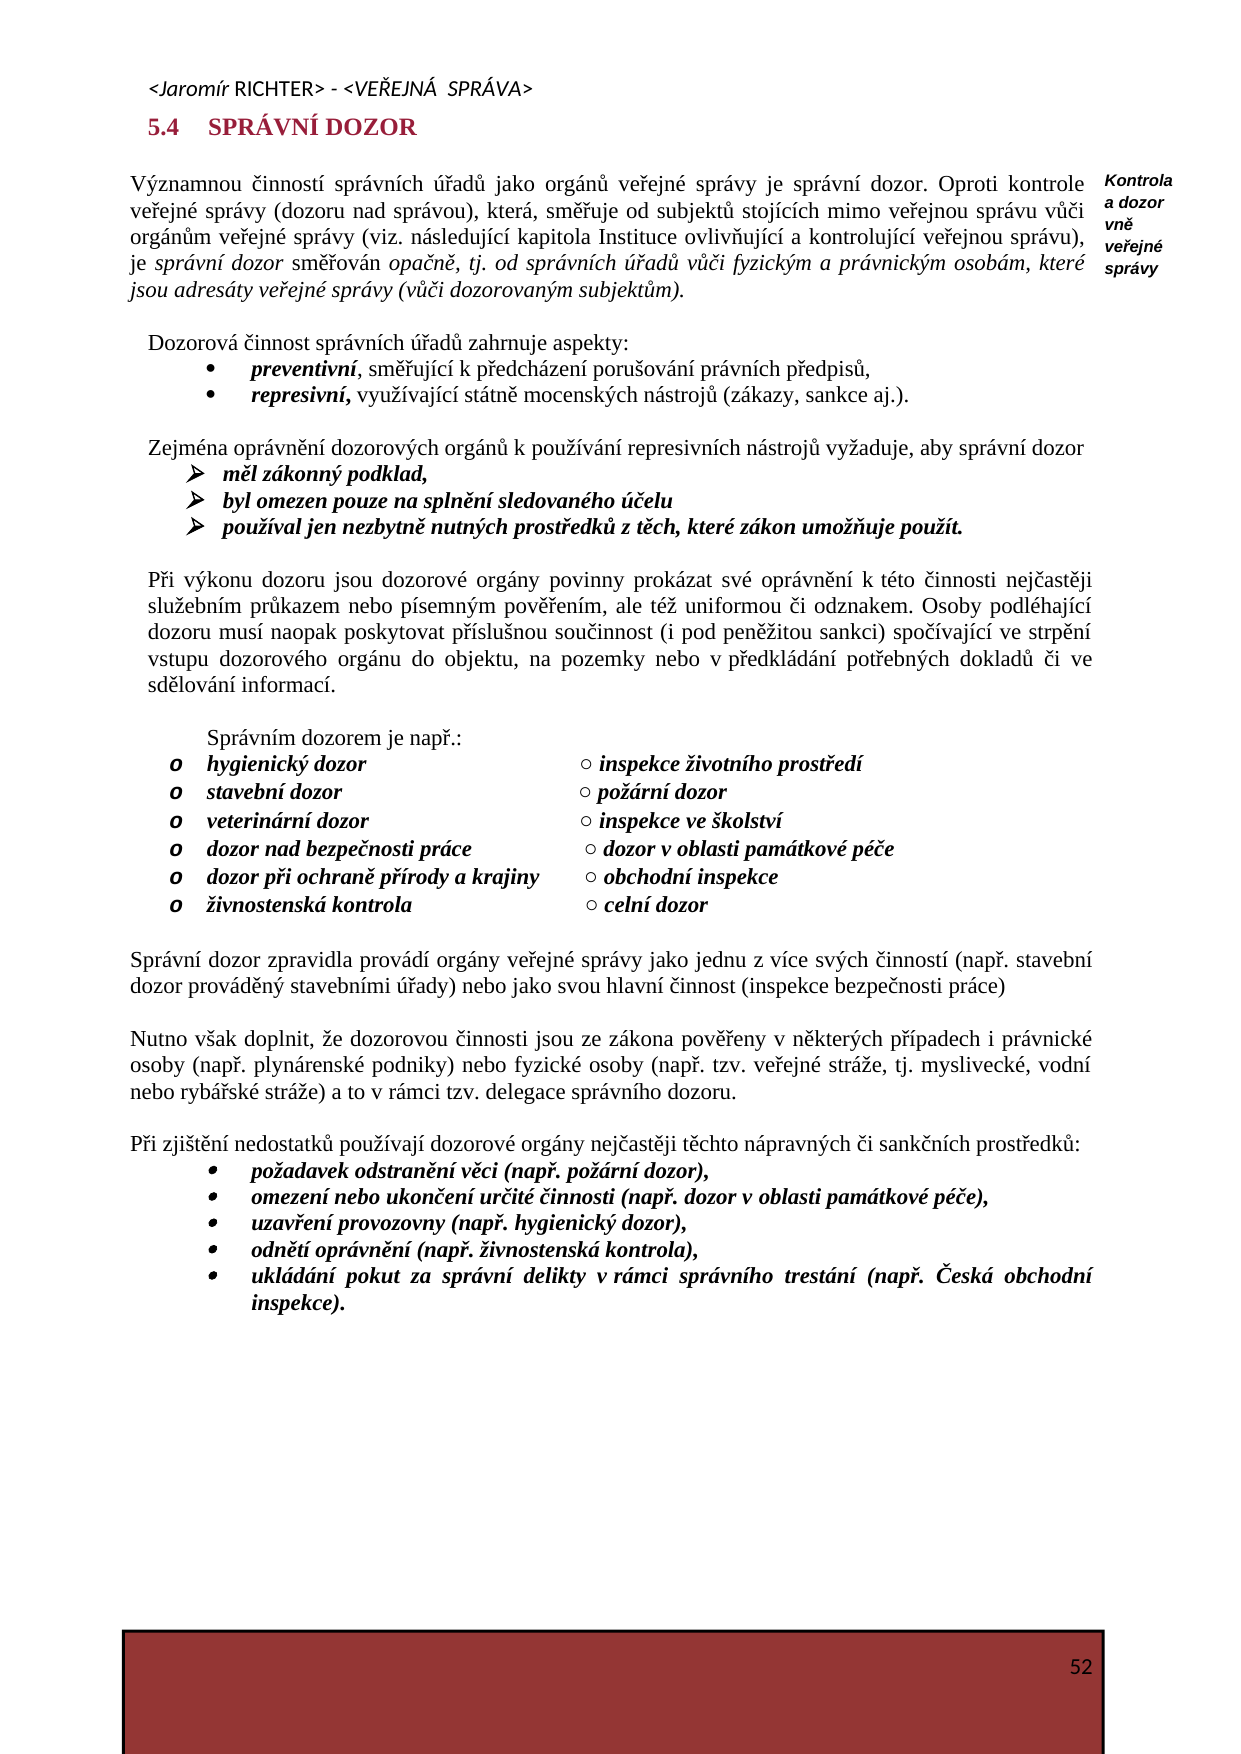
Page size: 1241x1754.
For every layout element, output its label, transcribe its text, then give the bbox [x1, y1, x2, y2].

list omezení nebo ukončení určité činnosti (např. dozor v oblasti památkové péče), [207, 1183, 1093, 1209]
text Nutno však doplnit, že dozorovou činnosti jsou ze zákona pověřeny v některých případech i právnické osoby (např. plynárenské podniky) nebo fyzické osoby (např. tzv. veřejné stráže, tj. myslivecké, vodní nebo rybářské stráže) a to v rámci tzv. delegace správního dozoru. [130, 1025, 1093, 1104]
text Zejména oprávnění dozorových orgánů k používání represivních nástrojů vyžaduje, aby správní dozor [148, 434, 1093, 460]
list používal jen nezbytně nutných prostředků z těch, které zákon umožňuje použít. [185, 513, 1093, 539]
text Správní dozor zpravidla provádí orgány veřejné správy jako jednu z více svých činností (např. stavební dozor prováděný stavebními úřady) nebo jako svou hlavní činnost (inspekce bezpečnosti práce) [130, 946, 1093, 999]
list byl omezen pouze na splnění sledovaného účelu [185, 487, 1093, 513]
list požadavek odstranění věci (např. požární dozor), [207, 1157, 1093, 1183]
text Kontrola a dozor vně veřejné správy [1104, 171, 1193, 278]
text Při výkonu dozoru jsou dozorové orgány povinny prokázat své oprávnění k této činnosti nejčastěji služebním průkazem nebo písemným pověřením, ale též uniformou či odznakem. Osoby podléhající dozoru musí naopak poskytovat příslušnou součinnost (i pod peněžitou sankci) spočívající ve strpění vstupu dozorového orgánu do objektu, na pozemky nebo v předkládání potřebných dokladů či ve sdělování informací. [148, 566, 1093, 697]
list živnostenská kontrola ○ celní dozor [169, 891, 1093, 919]
list ukládání pokut za správní delikty v rámci správního trestání (např. Česká obchodní inspekce). [207, 1262, 1093, 1315]
text Dozorová činnost správních úřadů zahrnuje aspekty: [148, 328, 1093, 355]
subtitle SPRÁVNÍ DOZOR [148, 112, 1093, 141]
list uzavření provozovny (např. hygienický dozor), [207, 1209, 1093, 1236]
list veterinární dozor ○ inspekce ve školství [169, 807, 1093, 835]
list stavební dozor ○ požární dozor [169, 778, 1093, 807]
list represivní, využívající státně mocenských nástrojů (zákazy, sankce aj.). [207, 381, 1093, 408]
list dozor při ochraně přírody a krajiny ○ obchodní inspekce [169, 863, 1093, 891]
list odnětí oprávnění (např. živnostenská kontrola), [207, 1236, 1093, 1262]
list hygienický dozor ○ inspekce životního prostředí [169, 750, 1093, 778]
text Správním dozorem je např.: [207, 724, 1093, 750]
list preventivní, směřující k předcházení porušování právních předpisů, [207, 355, 1093, 381]
list měl zákonný podklad, [185, 460, 1093, 487]
text Při zjištění nedostatků používají dozorové orgány nejčastěji těchto nápravných či sankčních prostředků: [130, 1130, 1093, 1157]
text Významnou činností správních úřadů jako orgánů veřejné správy je správní dozor. Oproti kontrole veřejné správy (dozoru nad správou), která, směřuje od subjektů stojících mimo veřejnou správu vůči orgánům veřejné správy (viz. následující kapitola Instituce ovlivňující a kontrolující veřejnou správu), je správní dozor směřován opačně, tj. od správních úřadů vůči fyzickým a právnickým osobám, které jsou adresáty veřejné správy (vůči dozorovaným subjektům). [130, 170, 1093, 302]
list dozor nad bezpečnosti práce ○ dozor v oblasti památkové péče [169, 835, 1093, 863]
